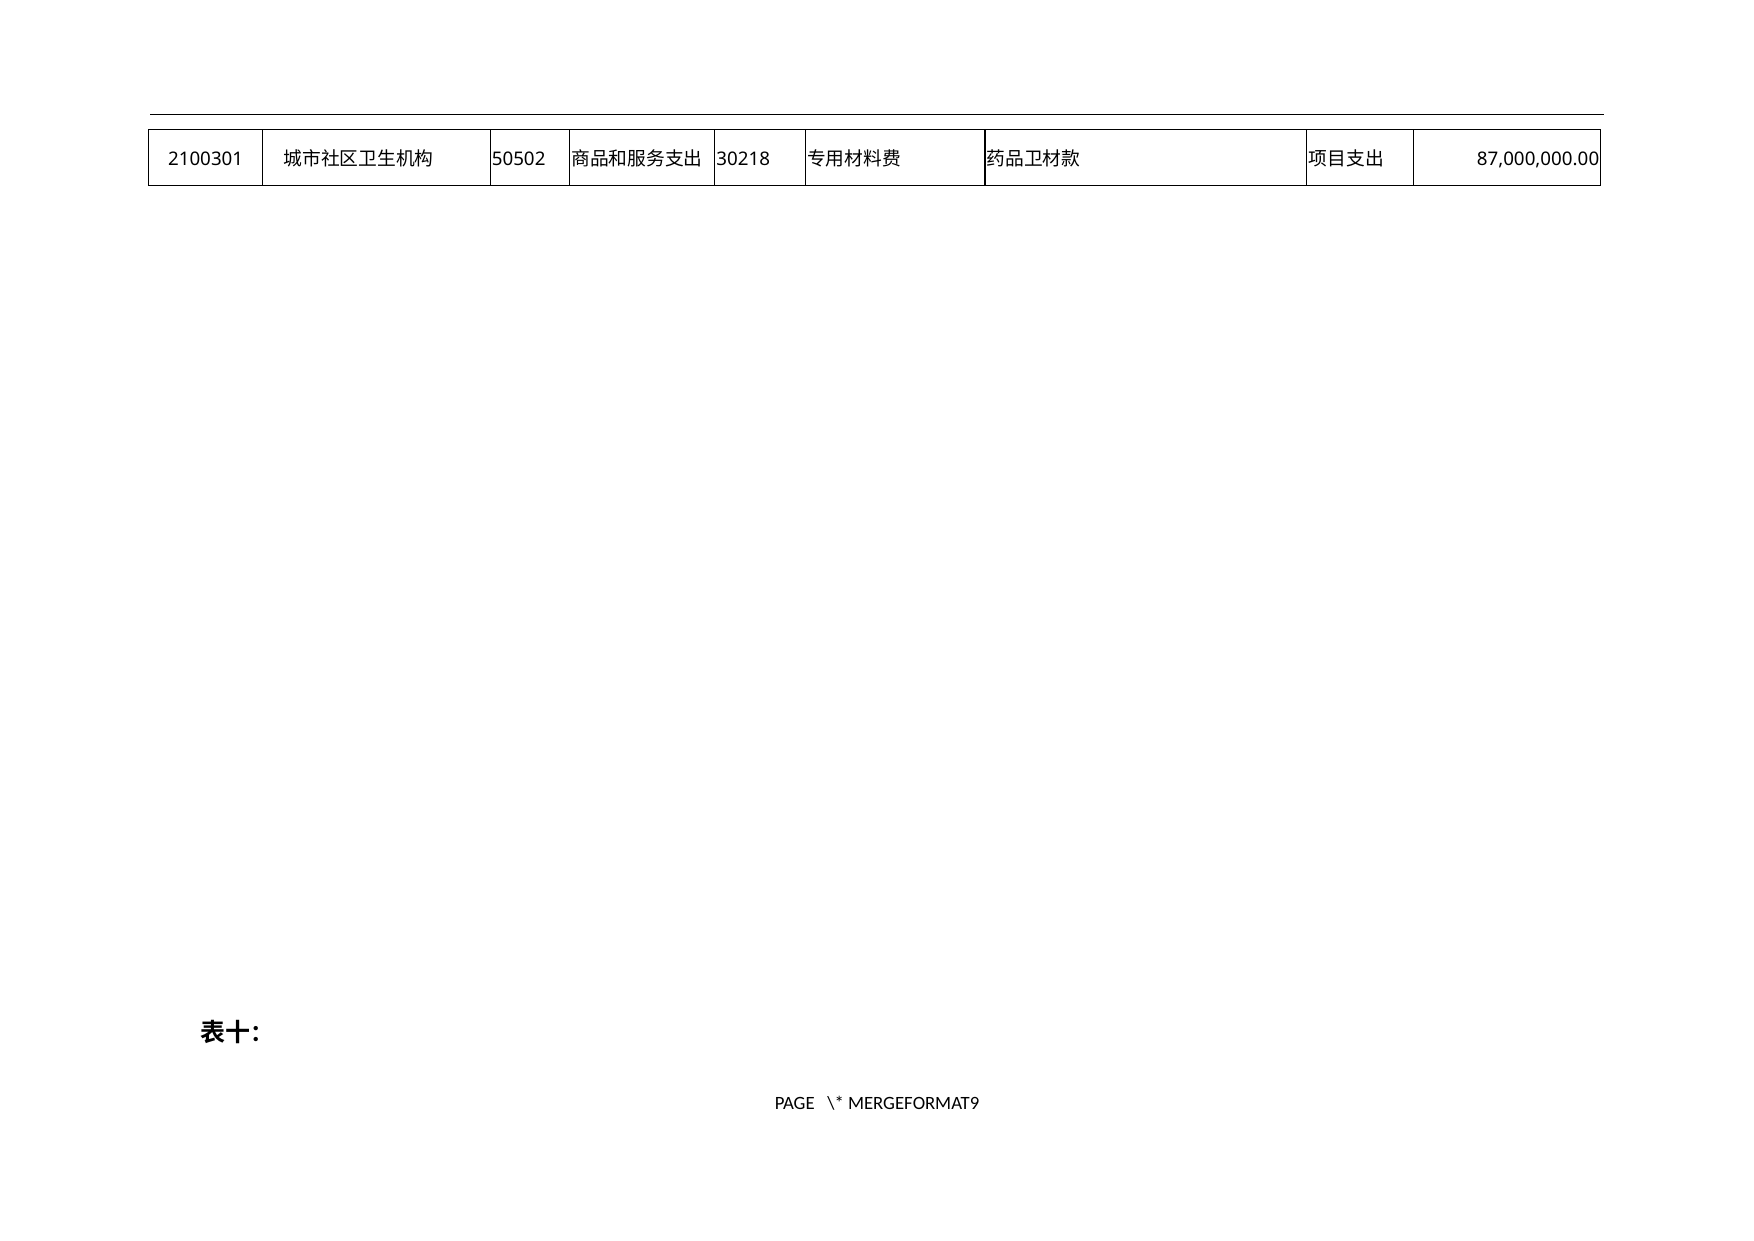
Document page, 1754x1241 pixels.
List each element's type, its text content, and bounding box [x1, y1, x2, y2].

table_cell 专用材料费 [806, 130, 984, 185]
table_cell 2100301 [149, 130, 262, 185]
table_cell 商品和服务支出 [570, 130, 714, 185]
table_cell 87,000,000.00 [1414, 130, 1600, 185]
table_cell 30218 [715, 130, 805, 185]
text 表十： [150, 998, 1604, 1053]
table_cell 城市社区卫生机构 [263, 130, 490, 185]
table_cell 药品卫材款 [986, 130, 1306, 185]
table_cell 50502 [491, 130, 569, 185]
table_cell 项目支出 [1307, 130, 1413, 185]
